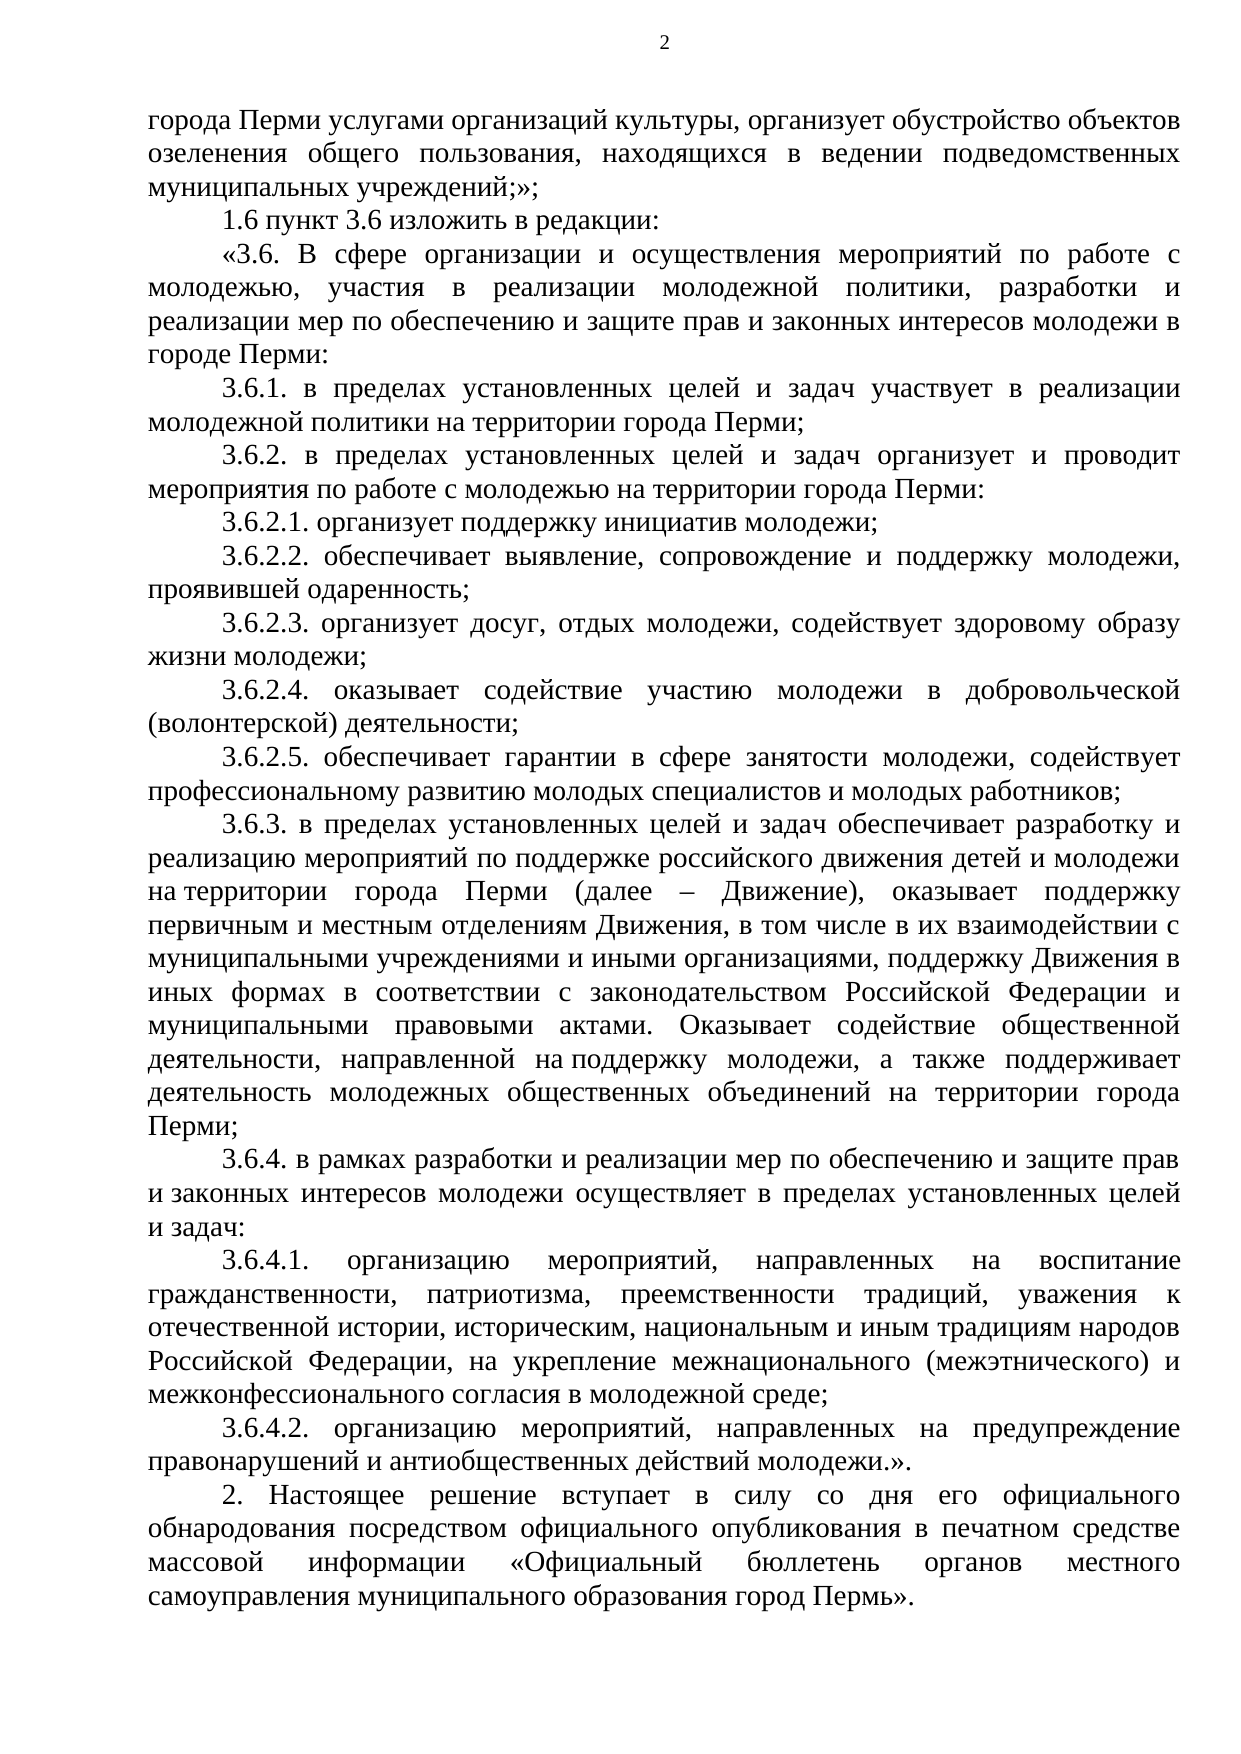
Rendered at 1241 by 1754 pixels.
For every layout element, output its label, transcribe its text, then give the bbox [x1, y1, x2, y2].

text 3.6.2. в пределах установленных целей и задач организует и проводит мероприятия по работе с молодежью на территории города Перми: [148, 437, 1181, 504]
text 3.6.2.1. организует поддержку инициатив молодежи; [148, 504, 1181, 538]
text 1.6 пункт 3.6 изложить в редакции: [148, 202, 1181, 236]
text 3.6.2.2. обеспечивает выявление, сопровождение и поддержку молодежи, проявившей одаренность; [148, 538, 1181, 605]
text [148, 102, 1181, 202]
text 3.6.4.1. организацию мероприятий, направленных на воспитание гражданственности, патриотизма, преемственности традиций, уважения к отечественной истории, историческим, национальным и иным традициям народов Российской Федерации, на укрепление межнационального (межэтнического) и межконфессионального согласия в молодежной среде; [148, 1242, 1181, 1410]
text 3.6.4.2. организацию мероприятий, направленных на предупреждение правонарушений и антиобщественных действий молодежи.». [148, 1410, 1181, 1477]
text 3.6.2.4. оказывает содействие участию молодежи в добровольческой (волонтерской) деятельности; [148, 672, 1181, 739]
text «3.6. В сфере организации и осуществления мероприятий по работе с молодежью, участия в реализации молодежной политики, разработки и реализации мер по обеспечению и защите прав и законных интересов молодежи в городе Перми: [148, 236, 1181, 370]
text 3.6.4. в рамках разработки и реализации мер по обеспечению и защите прав и законных интересов молодежи осуществляет в пределах установленных целей и задач: [148, 1142, 1181, 1242]
text 3.6.3. в пределах установленных целей и задач обеспечивает разработку и реализацию мероприятий по поддержке российского движения детей и молодежи на территории города Перми (далее – Движение), оказывает поддержку первичным и местным отделениям Движения, в том числе в их взаимодействии с муниципальными учреждениями и иными организациями, поддержку Движения в иных формах в соответствии с законодательством Российской Федерации и муниципальными правовыми актами. Оказывает содействие общественной деятельности, направленной на поддержку молодежи, а также поддерживает деятельность молодежных общественных объединений на территории города Перми; [148, 806, 1181, 1142]
text 3.6.2.5. обеспечивает гарантии в сфере занятости молодежи, содействует профессиональному развитию молодых специалистов и молодых работников; [148, 739, 1181, 806]
text 3.6.1. в пределах установленных целей и задач участвует в реализации молодежной политики на территории города Перми; [148, 370, 1181, 437]
text 3.6.2.3. организует досуг, отдых молодежи, содействует здоровому образу жизни молодежи; [148, 605, 1181, 672]
text 2. Настоящее решение вступает в силу со дня его официального обнародования посредством официального опубликования в печатном средстве массовой информации «Официальный бюллетень органов местного самоуправления муниципального образования город Пермь». [148, 1477, 1181, 1611]
